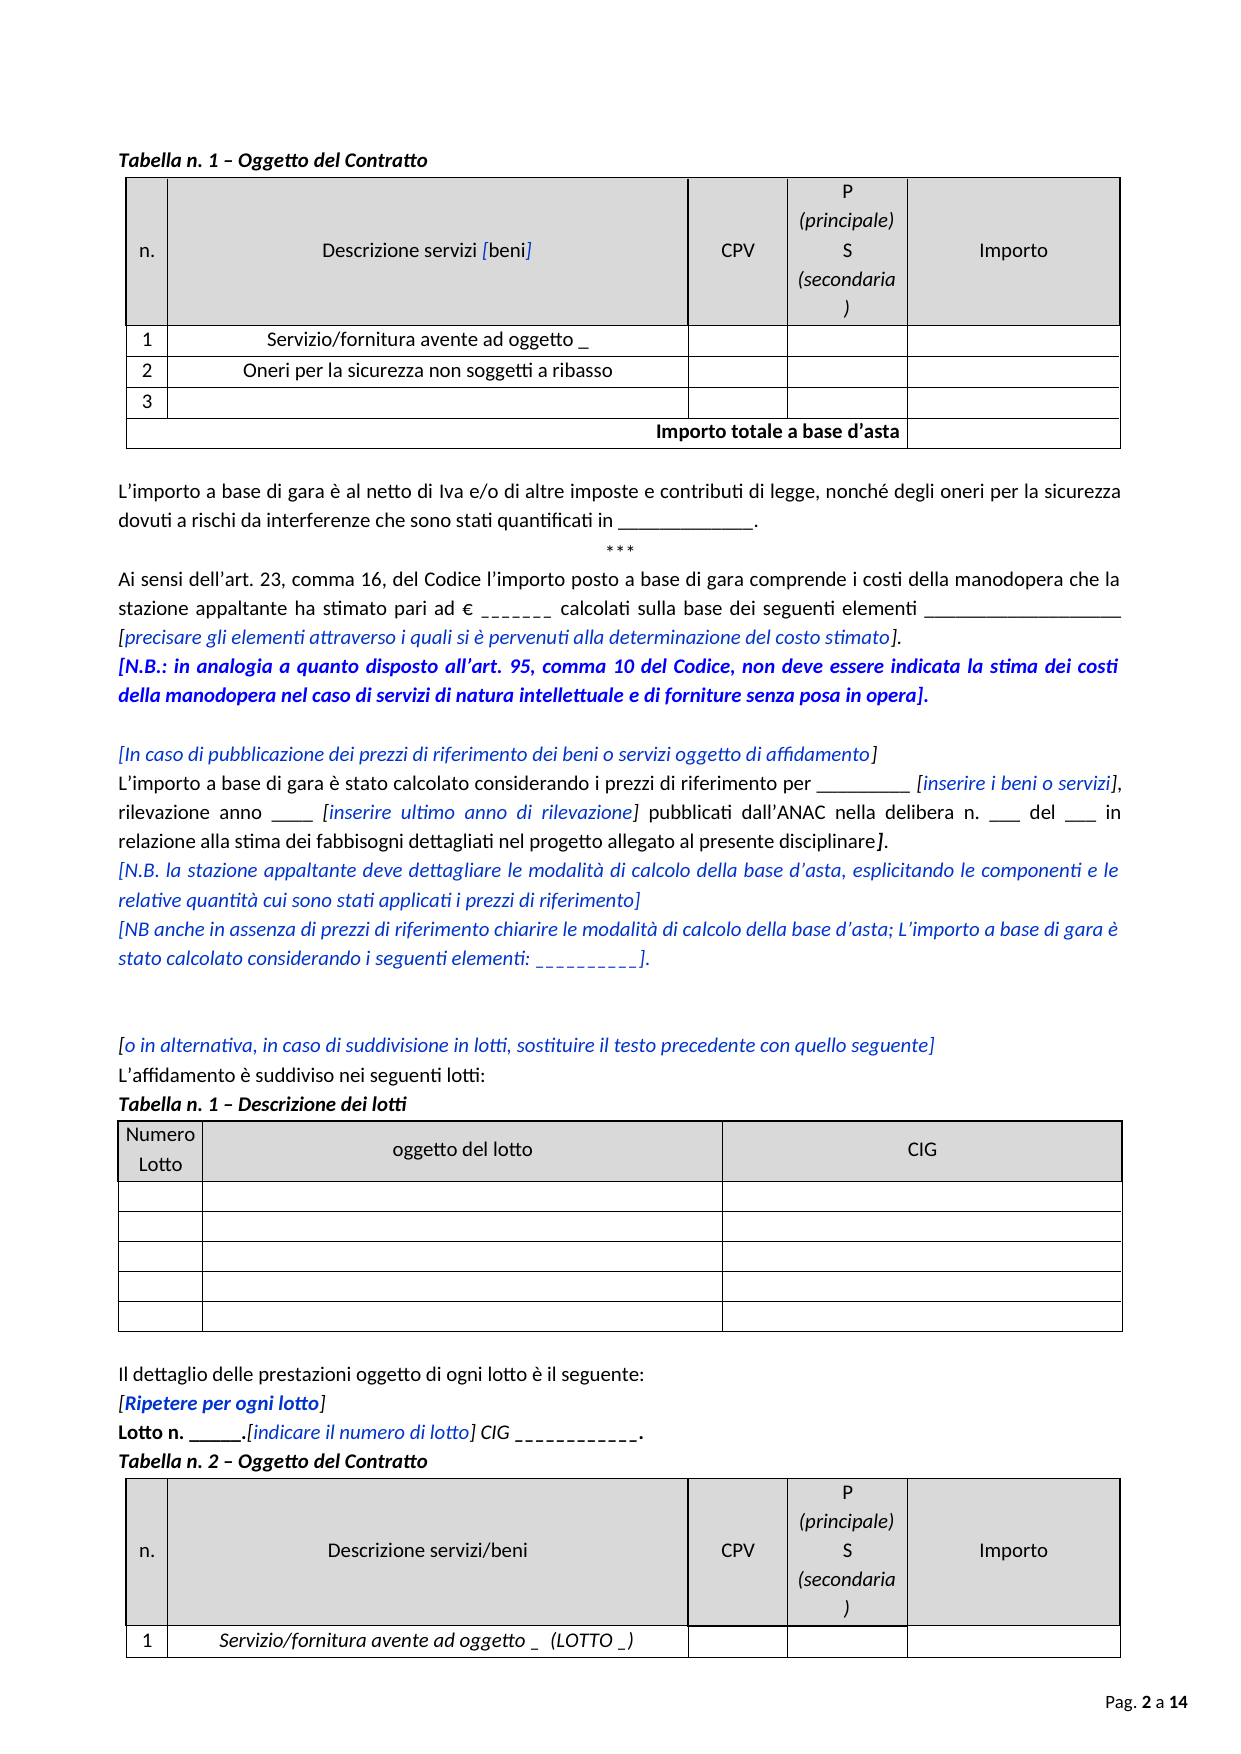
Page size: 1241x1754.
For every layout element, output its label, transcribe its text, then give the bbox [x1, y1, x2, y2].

table_cell [908, 356, 1120, 387]
table_header n. [127, 1479, 167, 1625]
table_header Descrizione servizi [beni] [168, 178, 688, 325]
text [N.B.: in analogia a quanto disposto all’art. 95, comma 10 del Codice, non deve essere indicata la stima dei costi della manodopera nel caso di servizi di natura intellettuale e di forniture senza posa in opera]. [118, 653, 1122, 708]
table_cell 1 [127, 1626, 167, 1657]
table_cell [168, 388, 688, 417]
table_cell [723, 1182, 1122, 1211]
text [In caso di pubblicazione dei prezzi di riferimento dei beni o servizi oggetto di affidamento] [118, 741, 1122, 766]
table_cell [723, 1301, 1122, 1331]
text Lotto n. _____.[indicare il numero di lotto] CIG ____________. [118, 1419, 1122, 1444]
table_header P (principale) S (secondaria) [788, 1479, 907, 1625]
table_cell Servizio/fornitura avente ad oggetto _ (LOTTO _) [168, 1626, 688, 1657]
table_header Importo [908, 178, 1119, 325]
table_cell [119, 1212, 202, 1241]
table_cell [908, 326, 1120, 356]
table_cell [689, 326, 787, 356]
text Tabella n. 2 – Oggetto del Contratto [118, 1448, 1122, 1474]
table_header Importo [908, 1479, 1119, 1625]
table_cell Oneri per la sicurezza non soggetti a ribasso [168, 357, 688, 387]
table_cell [203, 1212, 722, 1241]
table_header n. [127, 178, 167, 325]
text [NB anche in assenza di prezzi di riferimento chiarire le modalità di calcolo della base d’asta; L’importo a base di gara è stato calcolato considerando i seguenti elementi: __________]. [118, 916, 1122, 971]
text L’importo a base di gara è stato calcolato considerando i prezzi di riferimento per _________ [inserire i beni o servizi], rilevazione anno ____ [inserire ultimo anno di rilevazione] pubblicati dall’ANAC nella delibera n. ___ del ___ in relazione alla stima dei fabbisogni dettagliati nel progetto allegato al presente disciplinare]. [118, 770, 1122, 854]
text [N.B. la stazione appaltante deve dettagliare le modalità di calcolo della base d’asta, esplicitando le componenti e le relative quantità cui sono stati applicati i prezzi di riferimento] [118, 858, 1122, 912]
table_cell [788, 1627, 907, 1657]
text Tabella n. 1 – Oggetto del Contratto [118, 148, 1122, 173]
table_cell [788, 388, 907, 417]
table_cell [203, 1302, 722, 1331]
table_cell 1 [127, 326, 167, 356]
table_header CIG [723, 1122, 1121, 1181]
table_cell [203, 1182, 722, 1211]
table_cell [203, 1272, 722, 1301]
table_cell [119, 1272, 202, 1301]
table_cell Importo totale a base d’asta [127, 419, 907, 448]
text L’importo a base di gara è al netto di Iva e/o di altre imposte e contributi di legge, nonché degli oneri per la sicurezza dovuti a rischi da interferenze che sono stati quantificati in _____________. [118, 478, 1122, 533]
table_cell [723, 1241, 1122, 1271]
table_cell [689, 388, 787, 417]
table_cell [119, 1242, 202, 1271]
table_cell [908, 387, 1120, 417]
table_cell [788, 357, 907, 387]
text Tabella n. 1 – Descrizione dei lotti [118, 1091, 1122, 1116]
table_header CPV [689, 1479, 787, 1625]
table_cell [908, 1626, 1120, 1657]
table_cell [689, 1627, 787, 1657]
table_header oggetto del lotto [203, 1122, 722, 1181]
table_cell [723, 1211, 1122, 1241]
text [o in alternativa, in caso di suddivisione in lotti, sostituire il testo precedente con quello seguente] [118, 1033, 1122, 1058]
text L’affidamento è suddiviso nei seguenti lotti: [118, 1062, 1122, 1087]
table_header Descrizione servizi/beni [168, 1479, 687, 1625]
table_header Numero Lotto [119, 1122, 202, 1181]
table_cell 3 [127, 388, 167, 417]
table_cell [203, 1242, 722, 1271]
table_cell 2 [127, 357, 167, 387]
table_cell [119, 1302, 202, 1331]
text *** [118, 537, 1122, 566]
table_cell [723, 1271, 1122, 1301]
text [Ripetere per ogni lotto] [118, 1390, 1122, 1415]
table_cell [689, 357, 787, 387]
table_header CPV [689, 178, 787, 325]
table_cell [119, 1182, 202, 1211]
text Il dettaglio delle prestazioni oggetto di ogni lotto è il seguente: [118, 1361, 1122, 1386]
table_cell [788, 326, 907, 356]
table_header P (principale) S (secondaria) [788, 178, 907, 325]
text Ai sensi dell’art. 23, comma 16, del Codice l’importo posto a base di gara comprende i costi della manodopera che la stazione appaltante ha stimato pari ad € _______ calcolati sulla base dei seguenti elementi ___________________ [precisare gli elementi attraverso i quali si è pervenuti alla determinazione del costo stimato]. [118, 566, 1122, 650]
table_cell [908, 418, 1120, 448]
table_cell Servizio/fornitura avente ad oggetto _ [168, 326, 688, 356]
